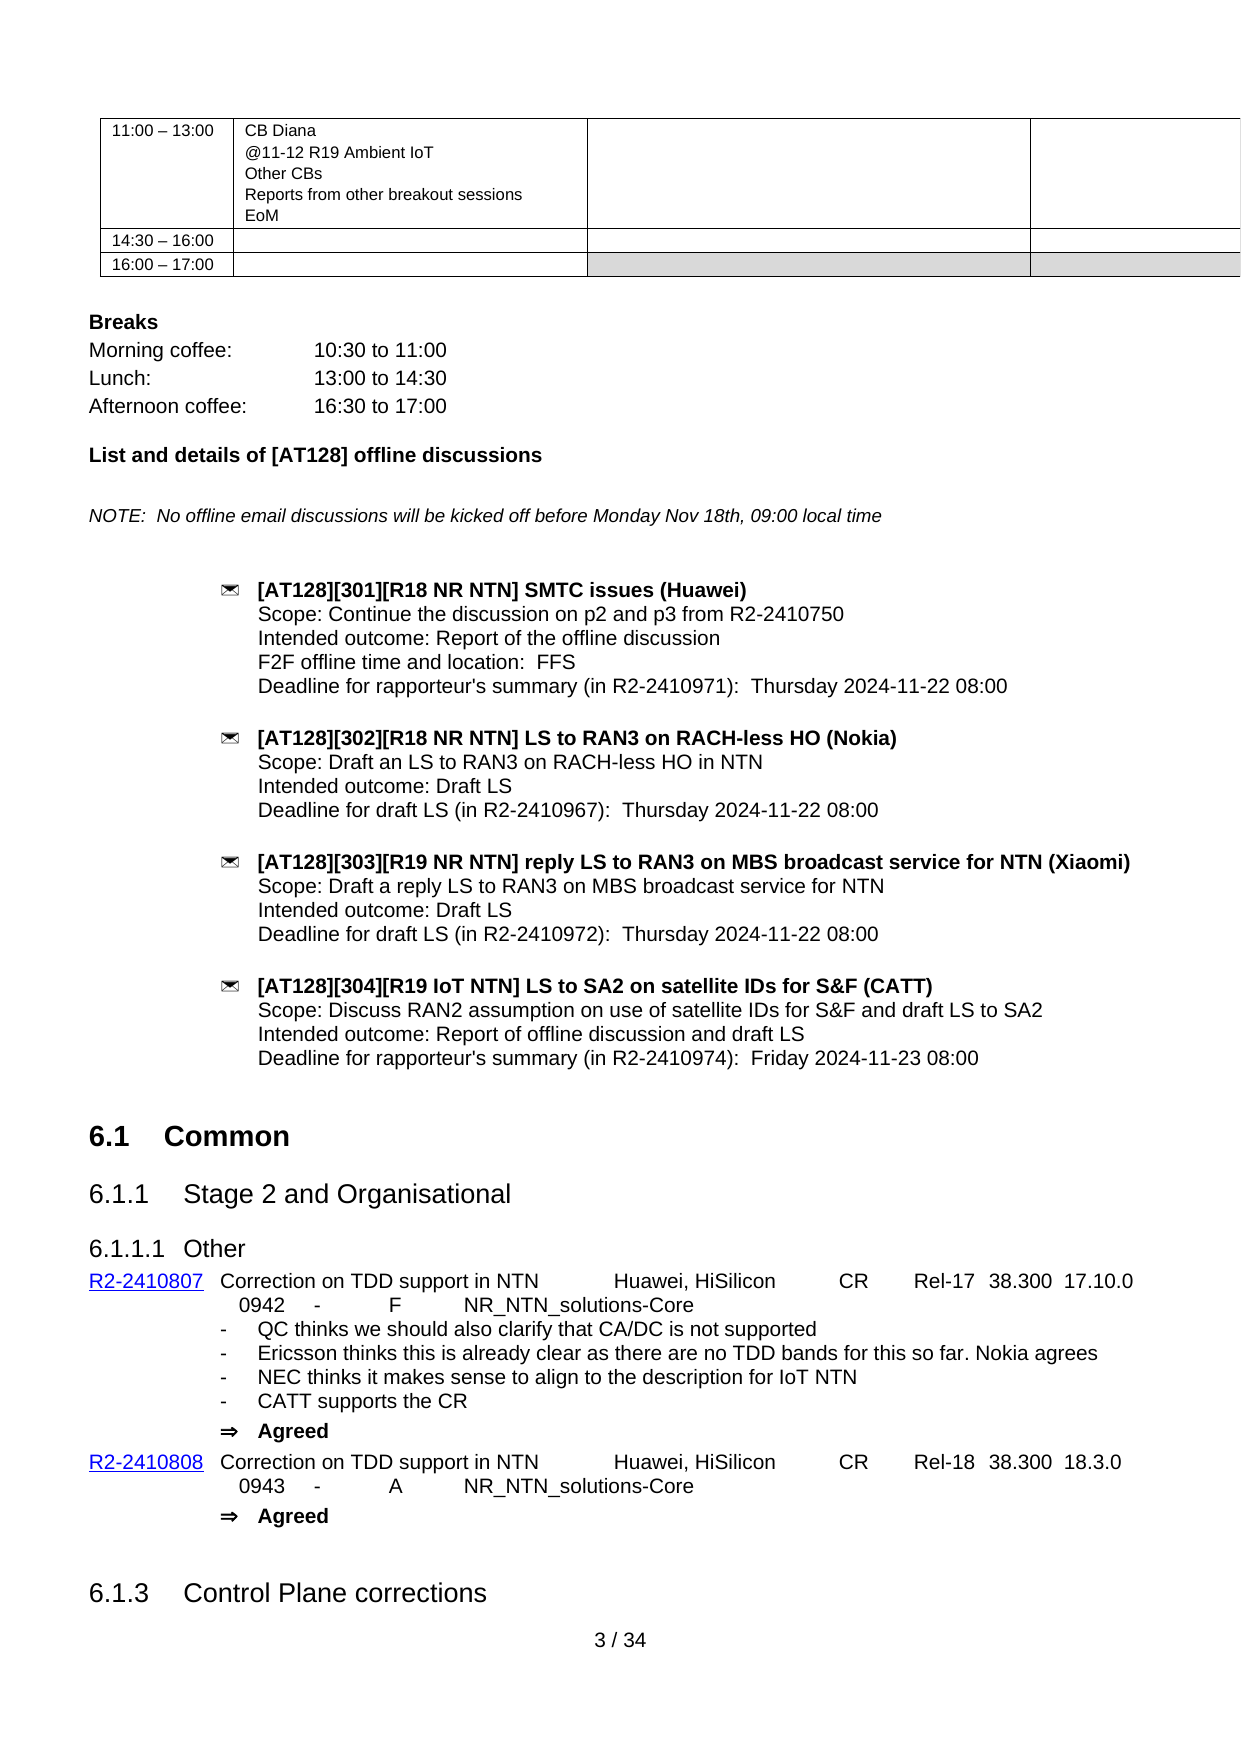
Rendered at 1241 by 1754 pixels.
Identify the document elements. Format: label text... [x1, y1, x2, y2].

text Lunch: 13:00 to 14:30 [89, 366, 1152, 390]
table_cell [588, 253, 1030, 276]
list Ericsson thinks this is already clear as there are no TDD bands for this so far. Nokia agrees [220, 1341, 1152, 1365]
subtitle 6.1.1 Stage 2 and Organisational [89, 1178, 1152, 1209]
text List and details of [AT128] offline discussions [89, 443, 1152, 467]
text F2F offline time and location: FFS [220, 650, 1152, 674]
text Deadline for rapporteur's summary (in R2-2410974): Friday 2024-11-23 08:00 [220, 1046, 1152, 1070]
text Morning coffee: 10:30 to 11:00 [89, 338, 1152, 362]
list NEC thinks it makes sense to align to the description for IoT NTN [220, 1365, 1152, 1389]
list CATT supports the CR [220, 1389, 1152, 1413]
text Intended outcome: Draft LS [220, 898, 1152, 922]
table_cell [234, 253, 587, 276]
text Intended outcome: Report of offline discussion and draft LS [220, 1022, 1152, 1046]
text Intended outcome: Report of the offline discussion [220, 626, 1152, 650]
text Scope: Discuss RAN2 assumption on use of satellite IDs for S&F and draft LS to SA2 [220, 998, 1152, 1022]
text Scope: Continue the discussion on p2 and p3 from R2-2410750 [220, 602, 1152, 626]
table_cell [1031, 229, 1240, 252]
table_cell [234, 229, 587, 252]
title R2-2410807 Correction on TDD support in NTN Huawei, HiSilicon CR Rel-17 38.300 17.10.0 0942 - F NR_NTN_solutions-Core [89, 1269, 1152, 1317]
table_cell CB Diana @11-12 R19 Ambient IoT Other CBs Reports from other breakout sessions EoM [234, 119, 587, 227]
list QC thinks we should also clarify that CA/DC is not supported [220, 1317, 1152, 1341]
text Scope: Draft a reply LS to RAN3 on MBS broadcast service for NTN [220, 874, 1152, 898]
text Breaks [89, 309, 1152, 333]
text Intended outcome: Draft LS [220, 774, 1152, 798]
text Agreed [220, 1504, 1152, 1528]
subtitle 6.1.3 Control Plane corrections [89, 1577, 1152, 1608]
subtitle 6.1 Common [89, 1119, 1152, 1153]
text Afternoon coffee: 16:30 to 17:00 [89, 394, 1152, 418]
table_cell [588, 229, 1030, 252]
text [AT128][304][R19 IoT NTN] LS to SA2 on satellite IDs for S&F (CATT) [220, 974, 1152, 998]
table_cell [1031, 119, 1240, 227]
table_cell [588, 119, 1030, 227]
title R2-2410808 Correction on TDD support in NTN Huawei, HiSilicon CR Rel-18 38.300 18.3.0 0943 - A NR_NTN_solutions-Core [89, 1449, 1152, 1497]
table_cell 14:30 – 16:00 [101, 229, 233, 252]
text Deadline for draft LS (in R2-2410972): Thursday 2024-11-22 08:00 [220, 922, 1152, 946]
table_cell 16:00 – 17:00 [101, 253, 233, 276]
text [AT128][301][R18 NR NTN] SMTC issues (Huawei) [220, 578, 1152, 602]
subtitle 6.1.1.1 Other [89, 1234, 1152, 1263]
text [AT128][303][R19 NR NTN] reply LS to RAN3 on MBS broadcast service for NTN (Xiaomi) [220, 850, 1152, 874]
table_cell [1031, 253, 1240, 276]
text Deadline for draft LS (in R2-2410967): Thursday 2024-11-22 08:00 [220, 798, 1152, 822]
text Deadline for rapporteur's summary (in R2-2410971): Thursday 2024-11-22 08:00 [220, 674, 1152, 698]
text [AT128][302][R18 NR NTN] LS to RAN3 on RACH-less HO (Nokia) [220, 726, 1152, 750]
table_cell 11:00 – 13:00 [101, 119, 233, 227]
text NOTE: No offline email discussions will be kicked off before Monday Nov 18th, 09:00 local time [89, 504, 1152, 526]
text Scope: Draft an LS to RAN3 on RACH-less HO in NTN [220, 750, 1152, 774]
text Agreed [220, 1419, 1152, 1443]
